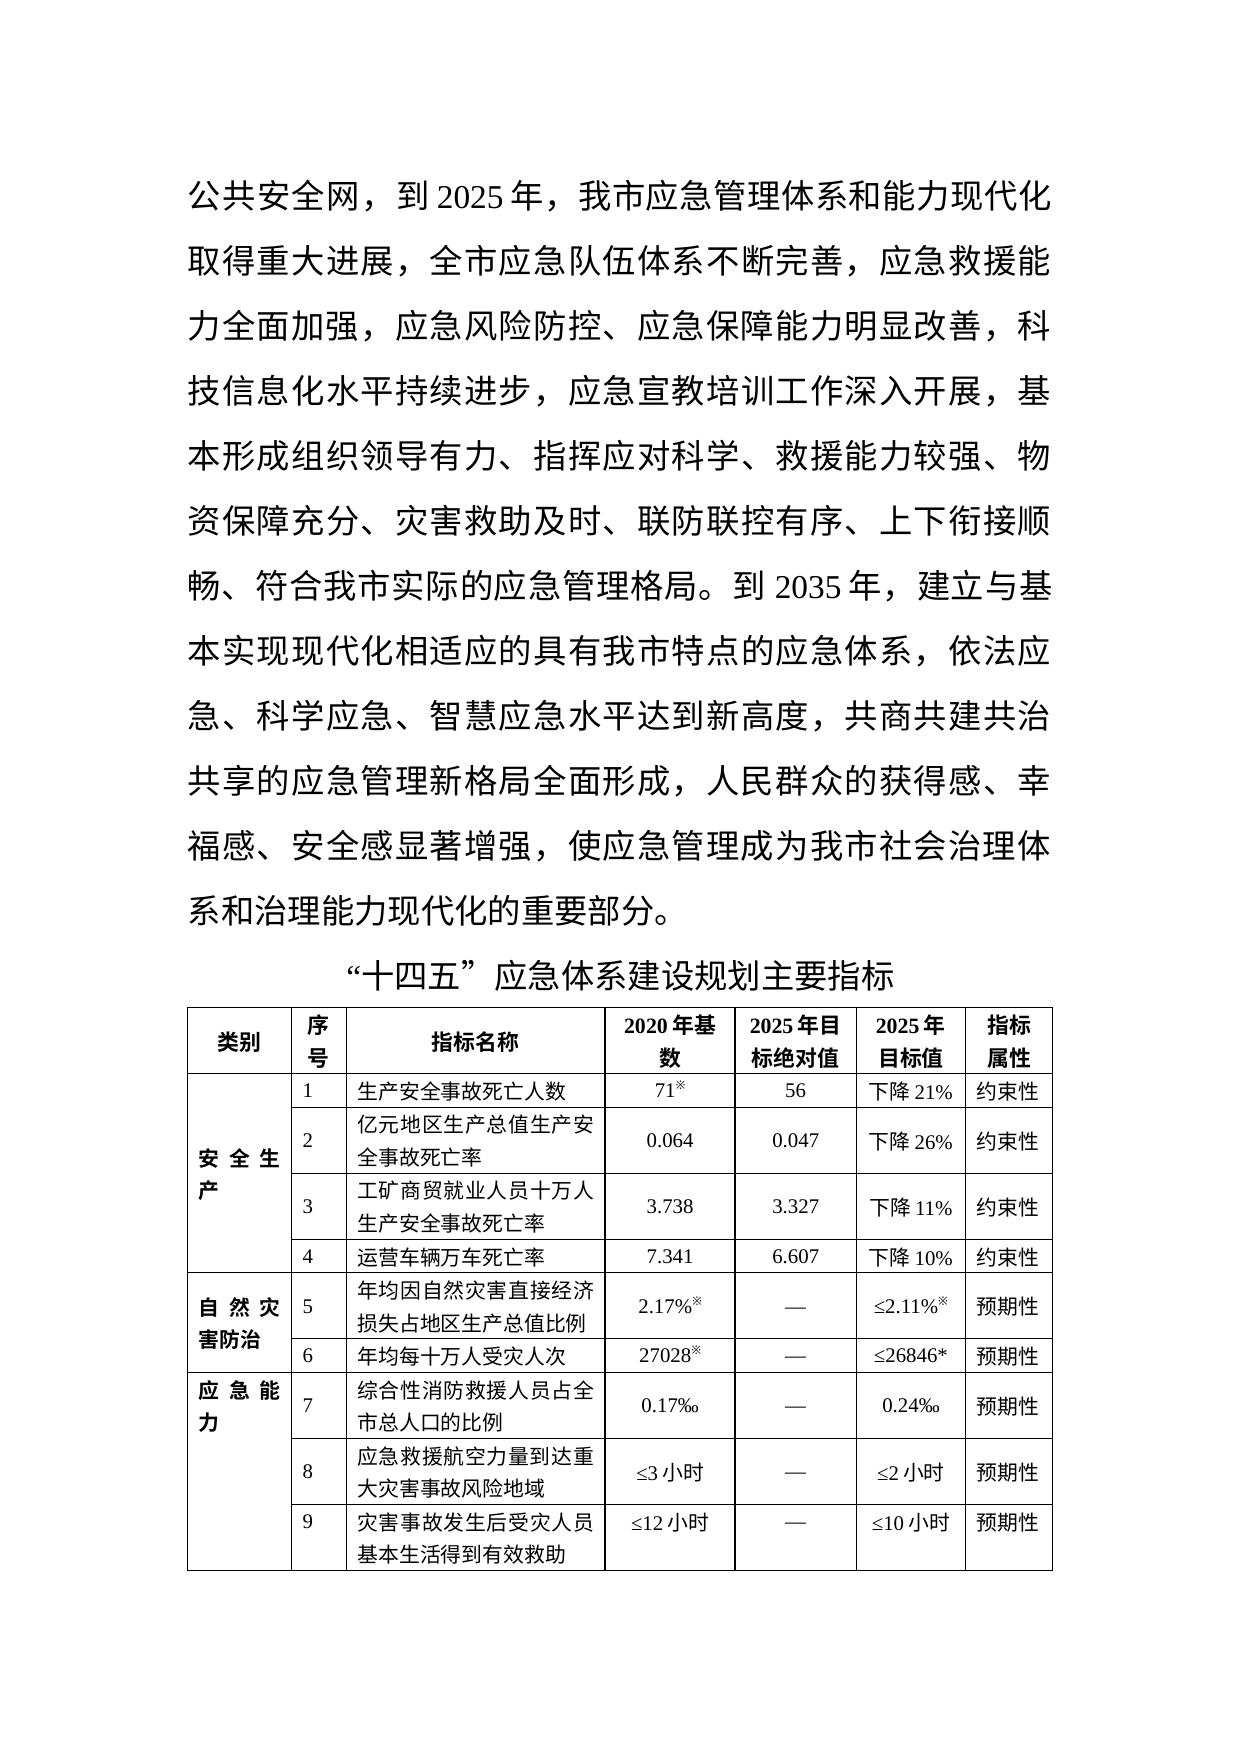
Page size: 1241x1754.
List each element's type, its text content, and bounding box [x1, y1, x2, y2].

table_cell 下降11% [857, 1174, 965, 1239]
table_cell — [736, 1339, 856, 1372]
table_cell 27028※ [606, 1339, 734, 1372]
table_cell 年均每十万人受灾人次 [347, 1339, 604, 1372]
table_cell — [736, 1439, 856, 1504]
table_cell 56 [736, 1074, 856, 1107]
table_cell 运营车辆万车死亡率 [347, 1240, 604, 1272]
table_cell 年均因自然灾害直接经济损失占地区生产总值比例 [347, 1273, 604, 1338]
table_cell 安全生产 [188, 1074, 291, 1272]
table_cell — [736, 1373, 856, 1438]
table_cell 综合性消防救援人员占全市总人口的比例 [347, 1373, 604, 1438]
table_cell 预期性 [966, 1373, 1052, 1438]
table_cell 4 [292, 1240, 346, 1272]
table_cell ≤2小时 [857, 1439, 965, 1504]
table_cell 2 [292, 1108, 346, 1173]
table_cell 约束性 [966, 1074, 1052, 1107]
table_cell 3 [292, 1174, 346, 1239]
table_header 指标 属性 [966, 1008, 1052, 1073]
table_cell 1 [292, 1074, 346, 1107]
table_cell 预期性 [966, 1505, 1052, 1570]
table_cell 工矿商贸就业人员十万人生产安全事故死亡率 [347, 1174, 604, 1239]
table_cell ≤2.11%※ [857, 1273, 965, 1338]
table_cell 9 [292, 1505, 346, 1570]
table_cell 预期性 [966, 1439, 1052, 1504]
table_header 类别 [188, 1008, 291, 1073]
table_cell ≤12小时 [606, 1505, 734, 1570]
table_cell 应急救援航空力量到达重大灾害事故风险地域 [347, 1439, 604, 1504]
table_cell ≤10小时 [857, 1505, 965, 1570]
table_cell 自然灾害防治 [188, 1273, 291, 1372]
table_header 2025年目标绝对值 [736, 1008, 856, 1073]
table_cell — [736, 1273, 856, 1338]
table_cell 约束性 [966, 1174, 1052, 1239]
table_cell 71※ [606, 1074, 734, 1107]
table_cell 约束性 [966, 1108, 1052, 1173]
table_header 2020年基数 [606, 1008, 734, 1073]
table_cell 应急能力 [188, 1373, 291, 1570]
table_cell 预期性 [966, 1339, 1052, 1372]
text “十四五”应急体系建设规划主要指标 [187, 942, 1053, 1007]
table_cell 7.341 [606, 1240, 734, 1272]
table_cell 0.064 [606, 1108, 734, 1173]
table_cell 3.327 [736, 1174, 856, 1239]
table_cell 下降26% [857, 1108, 965, 1173]
table_header 2025年 目标值 [857, 1008, 965, 1073]
table_cell 3.738 [606, 1174, 734, 1239]
table_cell 2.17%※ [606, 1273, 734, 1338]
table_cell — [736, 1505, 856, 1570]
table_cell ≤26846* [857, 1339, 965, 1372]
table_cell 预期性 [966, 1273, 1052, 1338]
table_cell 生产安全事故死亡人数 [347, 1074, 604, 1107]
table_cell 0.047 [736, 1108, 856, 1173]
table_cell 0.17‰ [606, 1373, 734, 1438]
table_cell 6.607 [736, 1240, 856, 1272]
table_cell 8 [292, 1439, 346, 1504]
table_cell 灾害事故发生后受灾人员基本生活得到有效救助 [347, 1505, 604, 1570]
table_cell 下降21% [857, 1074, 965, 1107]
table_cell 下降10% [857, 1240, 965, 1272]
table_header 序号 [292, 1008, 346, 1073]
table_cell 0.24‰ [857, 1373, 965, 1438]
table_cell 亿元地区生产总值生产安全事故死亡率 [347, 1108, 604, 1173]
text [187, 162, 1053, 942]
table_cell ≤3小时 [606, 1439, 734, 1504]
table_cell 5 [292, 1273, 346, 1338]
table_cell 约束性 [966, 1240, 1052, 1272]
table_cell 7 [292, 1373, 346, 1438]
table_header 指标名称 [347, 1008, 604, 1073]
table_cell 6 [292, 1339, 346, 1372]
